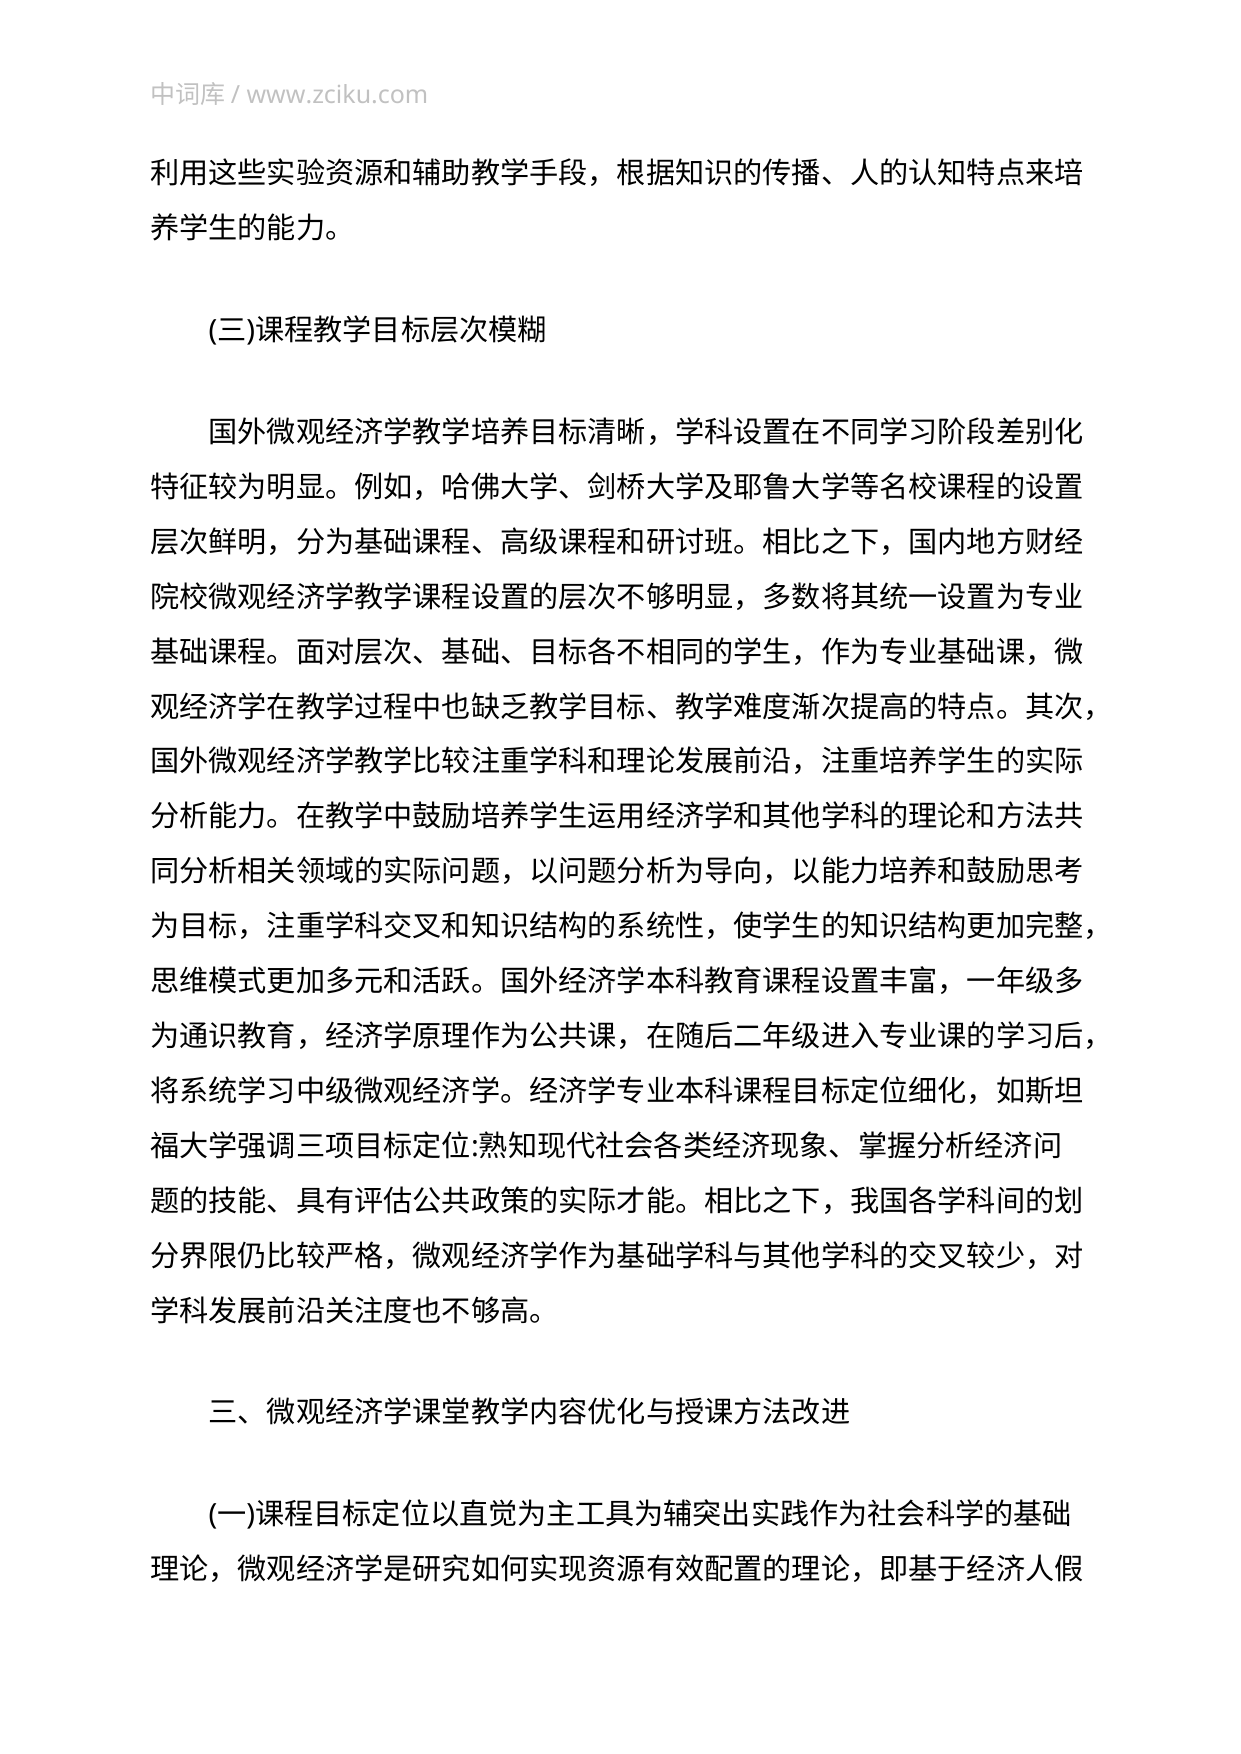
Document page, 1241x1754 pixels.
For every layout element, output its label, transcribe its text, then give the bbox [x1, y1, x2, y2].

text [150, 1491, 1090, 1588]
text 三、微观经济学课堂教学内容优化与授课方法改进 [150, 1389, 1090, 1431]
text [150, 150, 1090, 247]
text 国外微观经济学教学培养目标清晰，学科设置在不同学习阶段差别化特征较为明显。例如，哈佛大学、剑桥大学及耶鲁大学等名校课程的设置层次鲜明，分为基础课程、高级课程和研讨班。相比之下，国内地方财经院校微观经济学教学课程设置的层次不够明显，多数将其统一设置为专业基础课程。面对层次、基础、目标各不相同的学生，作为专业基础课，微观经济学在教学过程中也缺乏教学目标、教学难度渐次提高的特点。其次，国外微观经济学教学比较注重学科和理论发展前沿，注重培养学生的实际分析能力。在教学中鼓励培养学生运用经济学和其他学科的理论和方法共同分析相关领域的实际问题，以问题分析为导向，以能力培养和鼓励思考为目标，注重学科交叉和知识结构的系统性，使学生的知识结构更加完整，思维模式更加多元和活跃。国外经济学本科教育课程设置丰富，一年级多为通识教育，经济学原理作为公共课，在随后二年级进入专业课的学习后，将系统学习中级微观经济学。经济学专业本科课程目标定位细化，如斯坦福大学强调三项目标定位:熟知现代社会各类经济现象、掌握分析经济问题的技能、具有评估公共政策的实际才能。相比之下，我国各学科间的划分界限仍比较严格，微观经济学作为基础学科与其他学科的交叉较少，对学科发展前沿关注度也不够高。 [150, 409, 1090, 1329]
text (三)课程教学目标层次模糊 [150, 307, 1090, 349]
